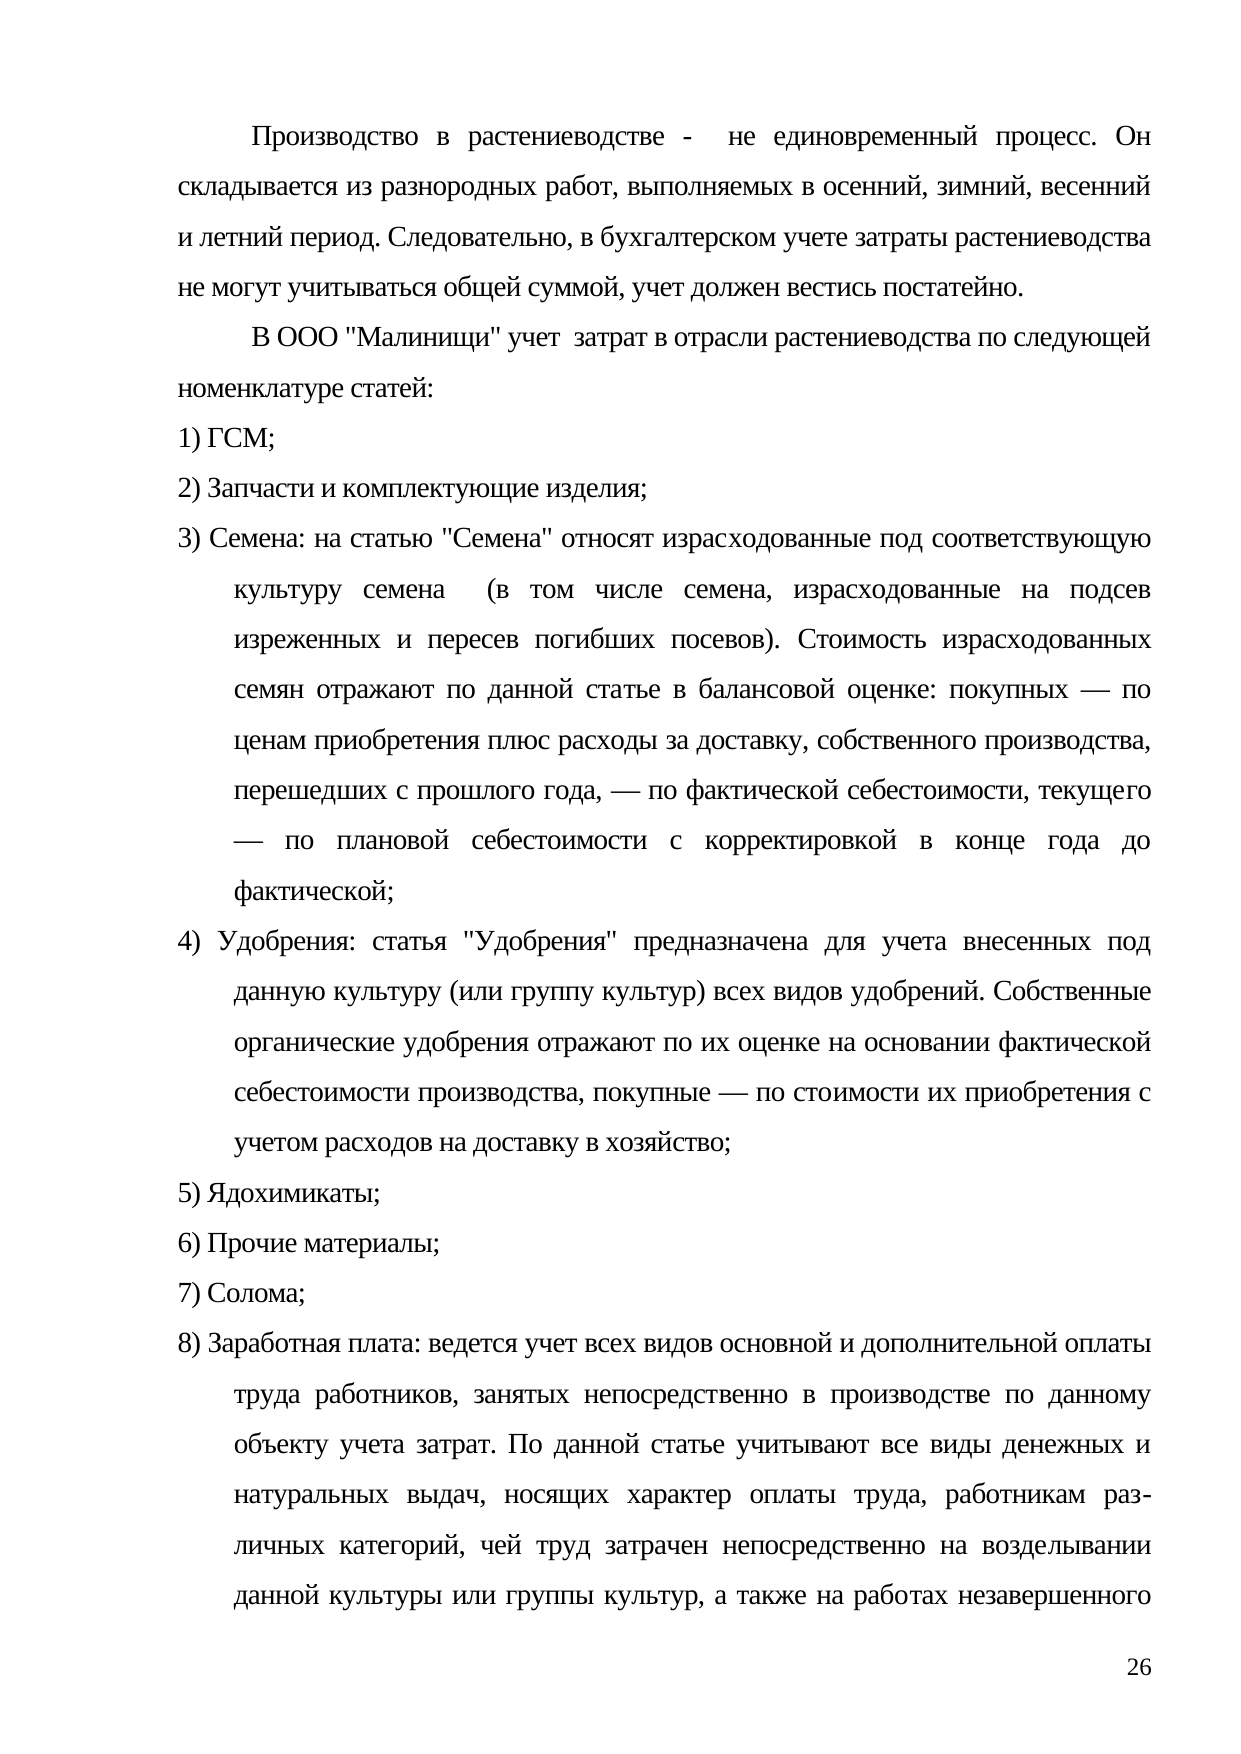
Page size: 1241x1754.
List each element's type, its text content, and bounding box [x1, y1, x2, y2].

text 6) Прочие материалы; [177, 1225, 1152, 1258]
text 3) Семена: на статью "Семена" относят израсходованные под соответствующую культуру семена (в том числе семена, израсходованные на подсев изреженных и пересев погибших посевов). Стоимость израсходованных семян отражают по данной статье в балансовой оценке: покупных — по ценам приобретения плюс расходы за доставку, собственного производства, перешедших с прошлого года, — по фактической себестоимости, текущего — по плановой себестоимости с корректировкой в конце года до фактической; [177, 521, 1152, 906]
text 7) Солома; [177, 1275, 1152, 1309]
text 4) Удобрения: статья "Удобрения" предназначена для учета внесенных под данную культуру (или группу культур) всех видов удобрений. Собственные органические удобрения отражают по их оценке на основании фактической себестоимости производства, покупные — по стоимости их приобретения с учетом расходов на доставку в хозяйство; [177, 923, 1152, 1158]
text Производство в растениеводстве - не единовременный процесс. Он складывается из разнородных работ, выполняемых в осенний, зимний, весенний и летний период. Следовательно, в бухгалтерском учете затраты растениеводства не могут учитываться общей суммой, учет должен вестись постатейно. [177, 118, 1152, 303]
text 2) Запчасти и комплектующие изделия; [177, 470, 1152, 504]
text 1) ГСМ; [177, 420, 1152, 453]
text 5) Ядохимикаты; [177, 1175, 1152, 1208]
text В ООО "Малинищи" учет затрат в отрасли растениеводства по следующей номенклатуре статей: [177, 319, 1152, 403]
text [177, 1326, 1152, 1611]
